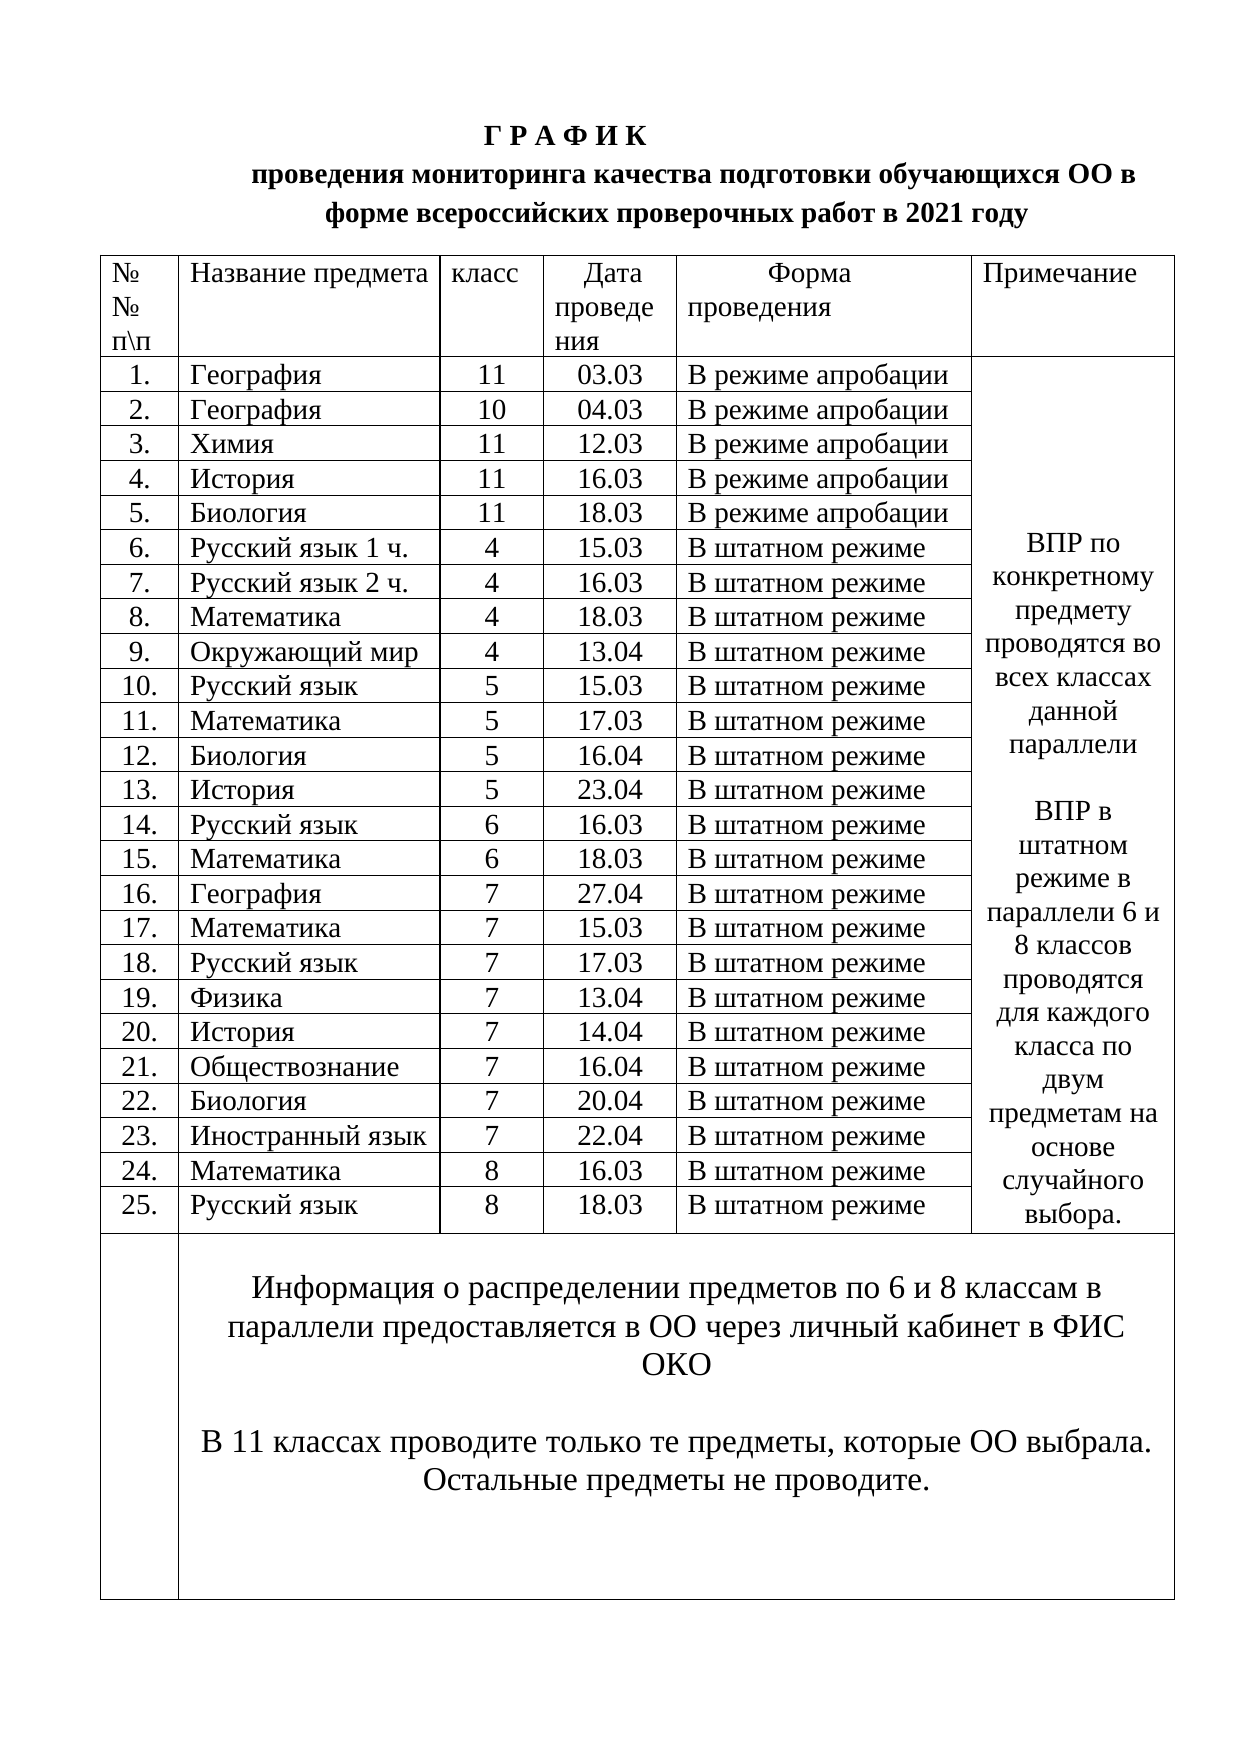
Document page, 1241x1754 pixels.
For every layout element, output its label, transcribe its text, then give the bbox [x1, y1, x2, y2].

table_cell В штатном режиме [677, 911, 971, 944]
table_cell В штатном режиме [677, 1153, 971, 1186]
table_cell 10 [441, 392, 543, 425]
table_cell В штатном режиме [677, 807, 971, 840]
table_cell [101, 1234, 178, 1599]
table_cell 20.04 [544, 1084, 676, 1117]
table_cell 18.03 [544, 496, 676, 529]
table_cell История [179, 1014, 439, 1048]
table_cell 15.03 [544, 669, 676, 702]
table_cell Русский язык [179, 669, 439, 702]
table_cell История [179, 461, 439, 494]
table_cell 2. [101, 392, 178, 425]
table_header №№ п\п [101, 256, 178, 356]
table_cell 6. [101, 530, 178, 564]
table_cell В штатном режиме [677, 945, 971, 979]
table_cell 03.03 [544, 357, 676, 391]
table_header Дата проведения [544, 256, 676, 356]
table_cell В штатном режиме [677, 1084, 971, 1117]
table_cell 6 [441, 841, 543, 875]
table_cell 15.03 [544, 911, 676, 944]
table_cell 5 [441, 703, 543, 737]
table_cell Информация о распределении предметов по 6 и 8 классам в параллели предоставляется в ОО через личный кабинет в ФИС ОКО В 11 классах проводите только те предметы, которые ОО выбрала. Остальные предметы не проводите. [179, 1234, 1174, 1599]
table_cell 16.03 [544, 461, 676, 494]
table_cell 7 [441, 980, 543, 1013]
table_cell География [179, 357, 439, 391]
table_cell 5 [441, 772, 543, 806]
table_cell 4 [441, 634, 543, 667]
table_cell Математика [179, 703, 439, 737]
table_cell Химия [179, 426, 439, 460]
table_cell 7 [441, 945, 543, 979]
table_cell 18.03 [544, 841, 676, 875]
table_cell 16.04 [544, 738, 676, 771]
table_cell 4 [441, 530, 543, 564]
table_cell 18. [101, 945, 178, 979]
table_header Примечание [972, 256, 1174, 356]
table_cell 11 [441, 496, 543, 529]
table_cell В режиме апробации [677, 461, 971, 494]
table_cell В штатном режиме [677, 1014, 971, 1048]
table_cell 9. [101, 634, 178, 667]
text Г Р А Ф И К проведения мониторинга качества подготовки обучающихся ОО в форме всероссийских проверочных работ в 2021 году [177, 118, 1152, 229]
table_cell 14.04 [544, 1014, 676, 1048]
table_cell 23.04 [544, 772, 676, 806]
table_header класс [441, 256, 543, 356]
table_cell 5 [441, 738, 543, 771]
table_cell 16.03 [544, 807, 676, 840]
table_cell В режиме апробации [677, 357, 971, 391]
table_cell 16.03 [544, 1153, 676, 1186]
table_cell Биология [179, 738, 439, 771]
table_cell 25. [101, 1187, 178, 1233]
table_cell 11. [101, 703, 178, 737]
table_cell Окружающий мир [179, 634, 439, 667]
table_cell В штатном режиме [677, 565, 971, 598]
table_cell 04.03 [544, 392, 676, 425]
table_cell Физика [179, 980, 439, 1013]
table_cell 7 [441, 911, 543, 944]
table_cell Русский язык [179, 1187, 439, 1233]
table_cell Математика [179, 1153, 439, 1186]
table_cell 13.04 [544, 980, 676, 1013]
table_cell 8 [441, 1153, 543, 1186]
table_cell 7 [441, 1014, 543, 1048]
table_cell География [179, 392, 439, 425]
table_cell 11 [441, 357, 543, 391]
table_cell Русский язык 1 ч. [179, 530, 439, 564]
table_cell Биология [179, 496, 439, 529]
table_cell Русский язык 2 ч. [179, 565, 439, 598]
table_cell ВПР по конкретному предмету проводятся во всех классах данной параллели ВПР в штатном режиме в параллели 6 и 8 классов проводятся для каждого класса по двум предметам на основе случайного выбора. [972, 357, 1174, 1233]
table_cell 7 [441, 1084, 543, 1117]
table_cell 7. [101, 565, 178, 598]
table_cell 5. [101, 496, 178, 529]
table_cell 11 [441, 461, 543, 494]
table_cell 16. [101, 876, 178, 909]
table_cell 4 [441, 599, 543, 633]
table_cell 12.03 [544, 426, 676, 460]
table_cell 17. [101, 911, 178, 944]
table_cell В штатном режиме [677, 669, 971, 702]
table_cell 17.03 [544, 945, 676, 979]
table_cell Математика [179, 599, 439, 633]
table_cell 22. [101, 1084, 178, 1117]
table_cell 23. [101, 1118, 178, 1152]
table_cell 27.04 [544, 876, 676, 909]
table_cell 4 [441, 565, 543, 598]
table_cell 1. [101, 357, 178, 391]
table_cell 15. [101, 841, 178, 875]
table_cell 16.03 [544, 565, 676, 598]
table_cell В штатном режиме [677, 703, 971, 737]
table_cell 4. [101, 461, 178, 494]
table_cell 21. [101, 1049, 178, 1082]
table_cell 12. [101, 738, 178, 771]
table_cell В штатном режиме [677, 599, 971, 633]
table_cell Иностранный язык [179, 1118, 439, 1152]
table_cell Русский язык [179, 945, 439, 979]
table_cell 3. [101, 426, 178, 460]
table_cell 16.04 [544, 1049, 676, 1082]
table_cell 11 [441, 426, 543, 460]
table_cell 13. [101, 772, 178, 806]
table_cell Русский язык [179, 807, 439, 840]
table_cell 5 [441, 669, 543, 702]
table_cell В штатном режиме [677, 841, 971, 875]
table_cell Биология [179, 1084, 439, 1117]
table_cell 24. [101, 1153, 178, 1186]
table_cell 7 [441, 1118, 543, 1152]
table_cell В режиме апробации [677, 426, 971, 460]
table_cell 15.03 [544, 530, 676, 564]
table_cell В штатном режиме [677, 876, 971, 909]
table_header Название предмета [179, 256, 439, 356]
table_cell Обществознание [179, 1049, 439, 1082]
table_cell В штатном режиме [677, 1118, 971, 1152]
table_cell В штатном режиме [677, 1049, 971, 1082]
table_cell 19. [101, 980, 178, 1013]
table_cell 8. [101, 599, 178, 633]
table_cell В штатном режиме [677, 634, 971, 667]
table_cell 7 [441, 1049, 543, 1082]
table_cell 13.04 [544, 634, 676, 667]
table_cell Математика [179, 841, 439, 875]
table_cell 22.04 [544, 1118, 676, 1152]
table_cell 6 [441, 807, 543, 840]
table_cell Математика [179, 911, 439, 944]
table_cell 17.03 [544, 703, 676, 737]
table_cell 20. [101, 1014, 178, 1048]
table_cell 8 [441, 1187, 543, 1233]
table_cell 10. [101, 669, 178, 702]
table_cell В режиме апробации [677, 392, 971, 425]
table_cell В режиме апробации [677, 496, 971, 529]
table_cell География [179, 876, 439, 909]
table_cell 18.03 [544, 599, 676, 633]
table_cell В штатном режиме [677, 1187, 971, 1233]
table_cell В штатном режиме [677, 772, 971, 806]
table_cell История [179, 772, 439, 806]
table_header Форма проведения [677, 256, 971, 356]
table_cell В штатном режиме [677, 530, 971, 564]
table_cell 14. [101, 807, 178, 840]
table_cell 7 [441, 876, 543, 909]
table_cell В штатном режиме [677, 738, 971, 771]
table_cell В штатном режиме [677, 980, 971, 1013]
table_cell 18.03 [544, 1187, 676, 1233]
